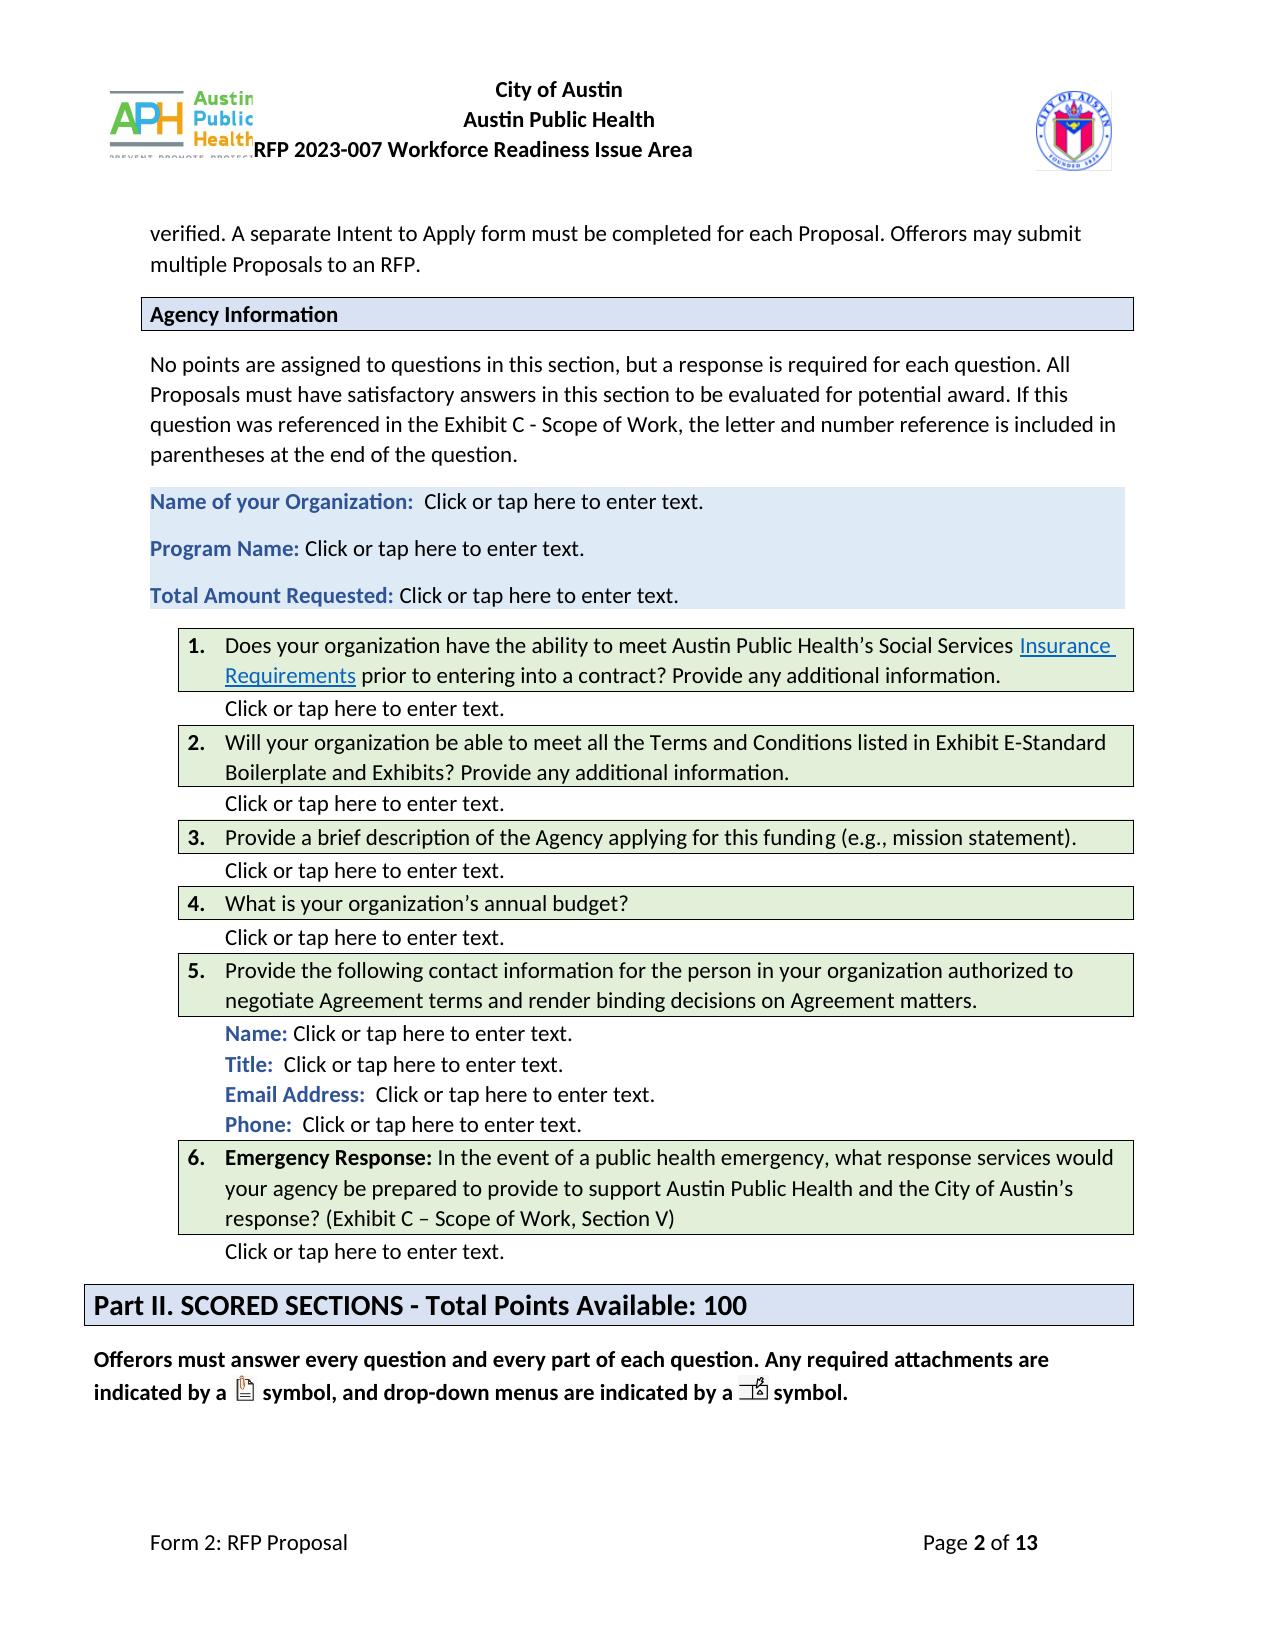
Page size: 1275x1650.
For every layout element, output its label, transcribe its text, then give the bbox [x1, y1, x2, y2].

text Agency Information [142, 298, 1133, 330]
picture [108, 91, 253, 157]
text Offerors must answer every question and every part of each question. Any required attachments are indicated by a symbol, and drop-down menus are indicated by a symbol. [94, 1345, 1125, 1407]
text Program Name: [150, 534, 1125, 562]
list Name: Title: Email Address: Phone: [225, 1019, 1125, 1138]
picture [232, 1375, 258, 1401]
list Emergency Response: In the event of a public health emergency, what response services would your agency be prepared to provide to support Austin Public Health and the City of Austin’s response? (Exhibit C – Scope of Work, Section V) [179, 1141, 1133, 1234]
text Name of your Organization: [150, 487, 1125, 515]
picture [1036, 91, 1113, 172]
text Total Amount Requested: [150, 581, 1125, 609]
picture [738, 1375, 769, 1401]
list Provide a brief description of the Agency applying for this funding (e.g., mission statement). [179, 821, 1133, 853]
list Will your organization be able to meet all the Terms and Conditions listed in Exhibit E-Standard Boilerplate and Exhibits? Provide any additional information. [179, 726, 1133, 786]
list What is your organization’s annual budget? [179, 887, 1133, 919]
list Does your organization have the ability to meet Austin Public Health’s Social Services Insurance Requirements prior to entering into a contract? Provide any additional information. [179, 629, 1133, 691]
list Provide the following contact information for the person in your organization authorized to negotiate Agreement terms and render binding decisions on Agreement matters. [179, 954, 1133, 1016]
text Part II. SCORED SECTIONS - Total Points Available: 100 [85, 1285, 1133, 1325]
text No points are assigned to questions in this section, but a response is required for each question. All Proposals must have satisfactory answers in this section to be evaluated for potential award. If this question was referenced in the Exhibit C - Scope of Work, the letter and number reference is included in parentheses at the end of the question. [150, 350, 1125, 468]
